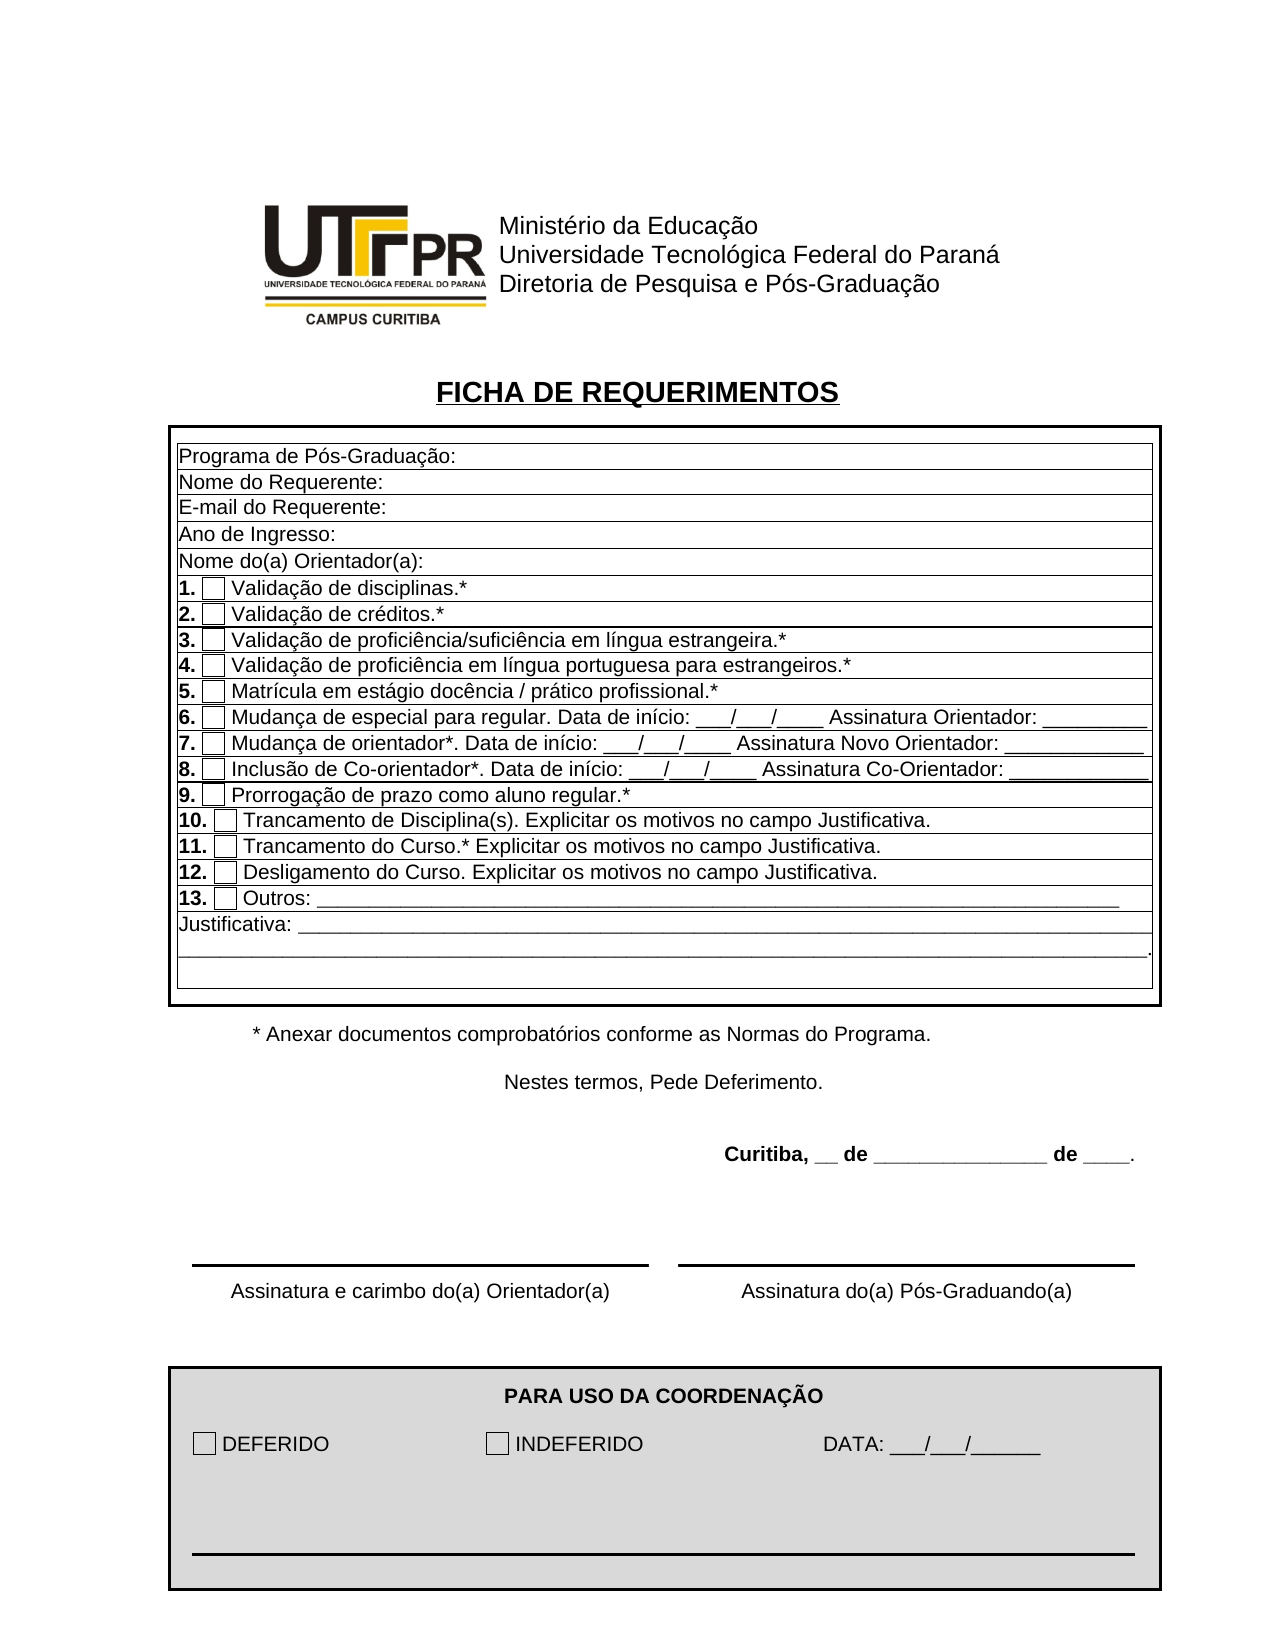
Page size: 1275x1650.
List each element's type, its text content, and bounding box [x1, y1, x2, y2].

table_cell [171, 1369, 1159, 1588]
table_cell * Anexar documentos comprobatórios conforme as Normas do Programa. [170, 1007, 1161, 1366]
table_header [171, 428, 1159, 1004]
text Ficha de Requerimentos [177, 375, 1098, 408]
picture [261, 202, 487, 325]
